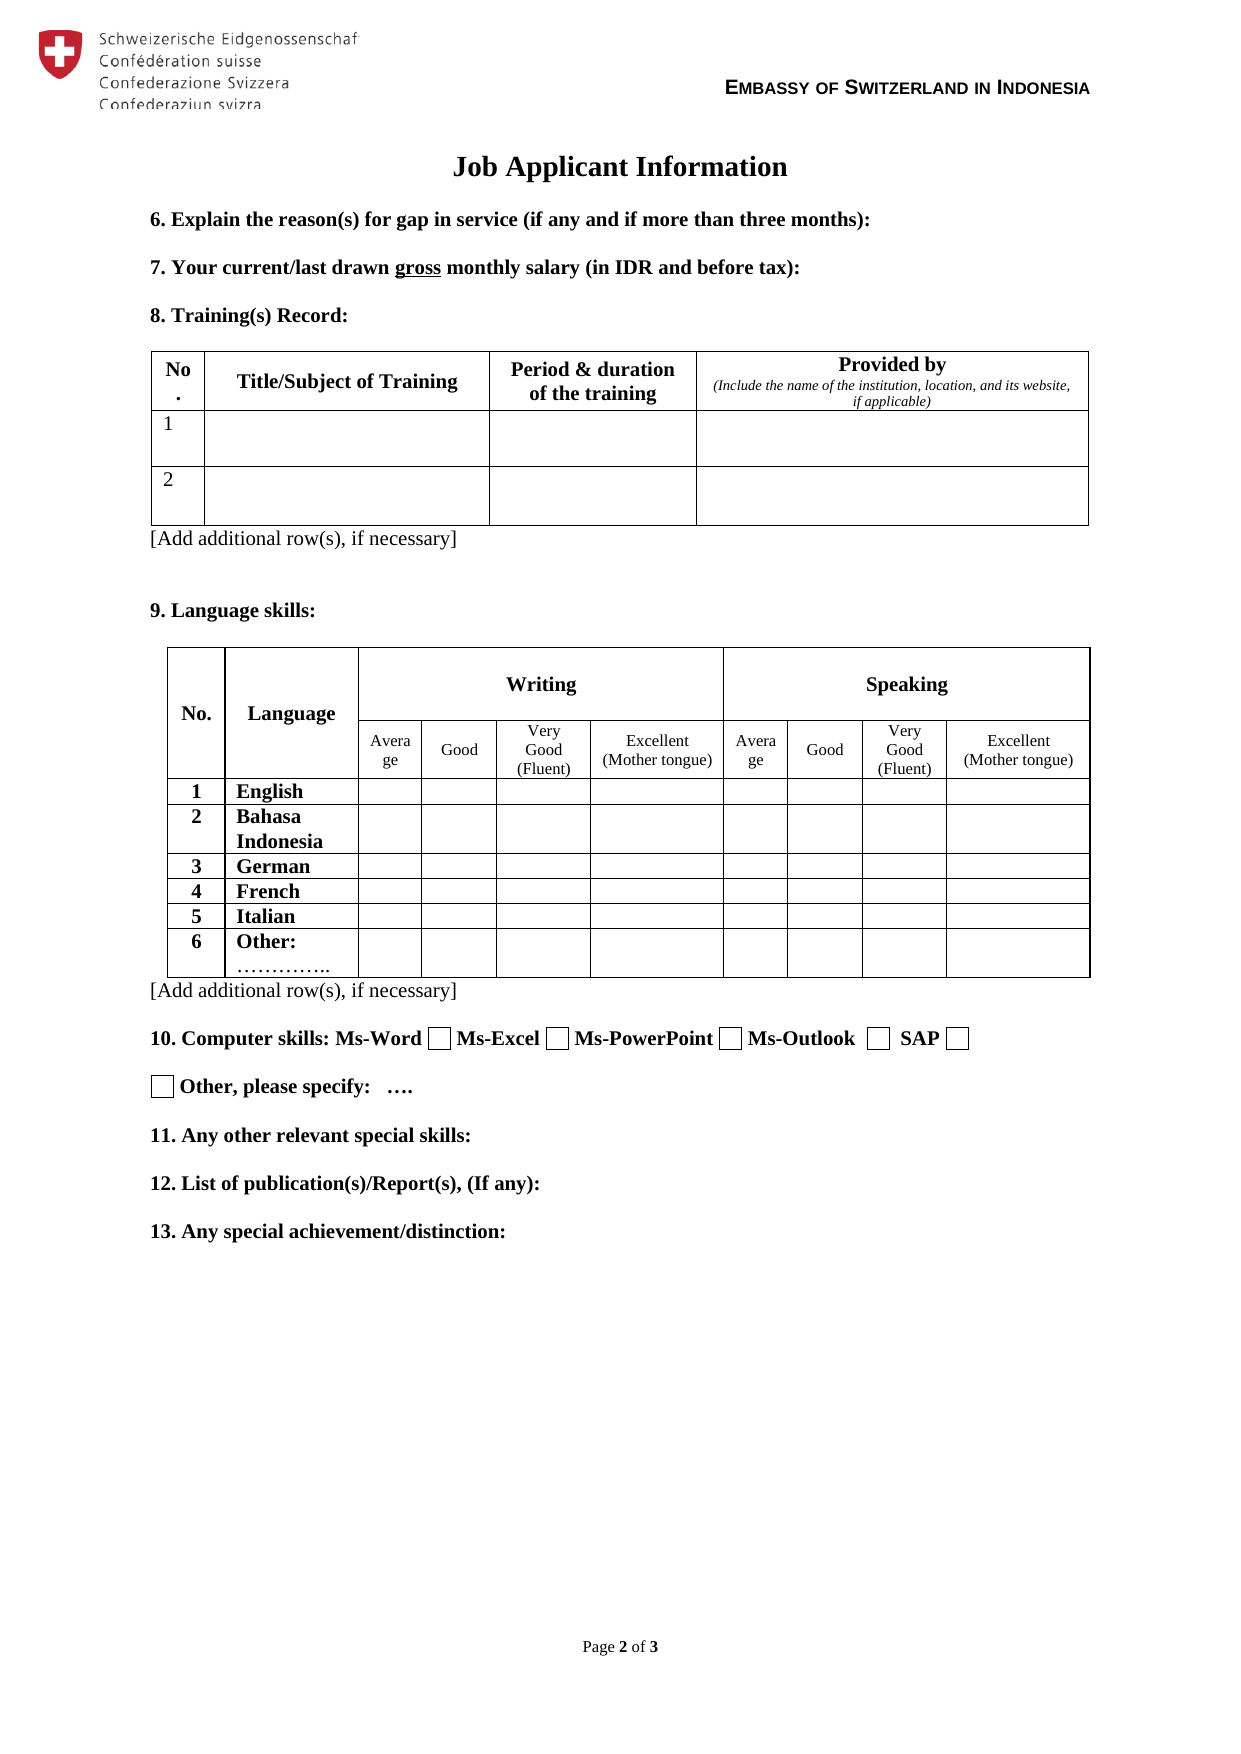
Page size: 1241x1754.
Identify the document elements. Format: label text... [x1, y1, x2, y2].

table_cell [422, 929, 496, 977]
text Other, please specify: …. [150, 1074, 1090, 1098]
table_cell [205, 411, 489, 466]
table_cell Excellent (Mother tongue) [947, 721, 1089, 778]
text 10. Computer skills: Ms-Word Ms-Excel Ms-PowerPoint Ms-Outlook SAP [150, 1026, 1090, 1050]
table_cell Other: ………….. [226, 929, 358, 977]
table_cell [591, 805, 723, 853]
table_cell [591, 929, 723, 977]
table_cell [422, 805, 496, 853]
table_cell English [226, 779, 358, 803]
table_header Provided by (Include the name of the institution, location, and its website, if applicable) [697, 352, 1088, 410]
table_cell Bahasa Indonesia [226, 805, 358, 853]
table_cell [497, 929, 590, 977]
table_cell 2 [152, 467, 204, 525]
table_cell [697, 411, 1088, 466]
table_cell [497, 854, 590, 878]
table_cell [359, 805, 421, 853]
table_cell 1 [152, 411, 204, 466]
table_cell [863, 879, 946, 903]
table_header No. [152, 352, 204, 410]
text 11. Any other relevant special skills: [150, 1122, 1090, 1147]
text [Add additional row(s), if necessary] [150, 526, 1090, 550]
table_cell German [226, 854, 358, 878]
table_cell Average [724, 721, 787, 778]
text [Add additional row(s), if necessary] [150, 978, 1090, 1002]
table_cell [788, 904, 862, 928]
table_cell Italian [226, 904, 358, 928]
table_header Writing [359, 648, 723, 720]
table_header No. [168, 648, 224, 778]
table_cell [497, 879, 590, 903]
table_cell [591, 854, 723, 878]
table_cell [788, 879, 862, 903]
table_cell Very Good (Fluent) [863, 721, 946, 778]
table_cell Average [359, 721, 421, 778]
picture [37, 30, 359, 108]
table_header Language [226, 648, 358, 778]
table_cell [947, 929, 1089, 977]
table_cell [490, 467, 696, 525]
table_cell [724, 854, 787, 878]
table_cell Good [788, 721, 862, 778]
table_cell [422, 904, 496, 928]
text 8. Training(s) Record: [150, 303, 1090, 327]
text 12. List of publication(s)/Report(s), (If any): [150, 1171, 1090, 1195]
text 7. Your current/last drawn gross monthly salary (in IDR and before tax): [150, 255, 1090, 279]
table_cell 6 [168, 929, 224, 977]
table_cell [422, 779, 496, 803]
table_cell [359, 904, 421, 928]
table_cell [863, 904, 946, 928]
table_cell [422, 879, 496, 903]
table_cell [359, 779, 421, 803]
table_cell 1 [168, 779, 224, 803]
table_cell [497, 805, 590, 853]
table_cell [947, 854, 1089, 878]
table_cell [359, 854, 421, 878]
table_cell [422, 854, 496, 878]
table_cell [497, 904, 590, 928]
table_cell [359, 879, 421, 903]
table_cell Excellent (Mother tongue) [591, 721, 723, 778]
table_cell [591, 779, 723, 803]
table_cell [788, 854, 862, 878]
table_cell [947, 904, 1089, 928]
table_cell [947, 879, 1089, 903]
table_cell [947, 805, 1089, 853]
table_cell 4 [168, 879, 224, 903]
table_cell [591, 904, 723, 928]
text 6. Explain the reason(s) for gap in service (if any and if more than three months): [150, 207, 1090, 231]
table_header Speaking [724, 648, 1089, 720]
table_cell [724, 779, 787, 803]
table_cell 3 [168, 854, 224, 878]
table_cell [863, 854, 946, 878]
text 9. Language skills: [150, 598, 1090, 622]
table_cell [724, 929, 787, 977]
table_cell Very Good (Fluent) [497, 721, 590, 778]
table_header Period & duration of the training [490, 352, 696, 410]
table_cell 5 [168, 904, 224, 928]
table_cell [724, 805, 787, 853]
table_cell [863, 929, 946, 977]
table_cell [490, 411, 696, 466]
table_cell French [226, 879, 358, 903]
table_cell [724, 904, 787, 928]
table_cell [724, 879, 787, 903]
table_cell [591, 879, 723, 903]
table_cell [497, 779, 590, 803]
table_cell [788, 779, 862, 803]
table_cell [359, 929, 421, 977]
table_cell [863, 805, 946, 853]
table_cell [788, 929, 862, 977]
text 13. Any special achievement/distinction: [150, 1219, 1090, 1243]
table_cell [205, 467, 489, 525]
table_cell [947, 779, 1089, 803]
table_cell [788, 805, 862, 853]
table_cell [697, 467, 1088, 525]
table_header Title/Subject of Training [205, 352, 489, 410]
table_cell Good [422, 721, 496, 778]
table_cell [863, 779, 946, 803]
table_cell 2 [168, 805, 224, 853]
